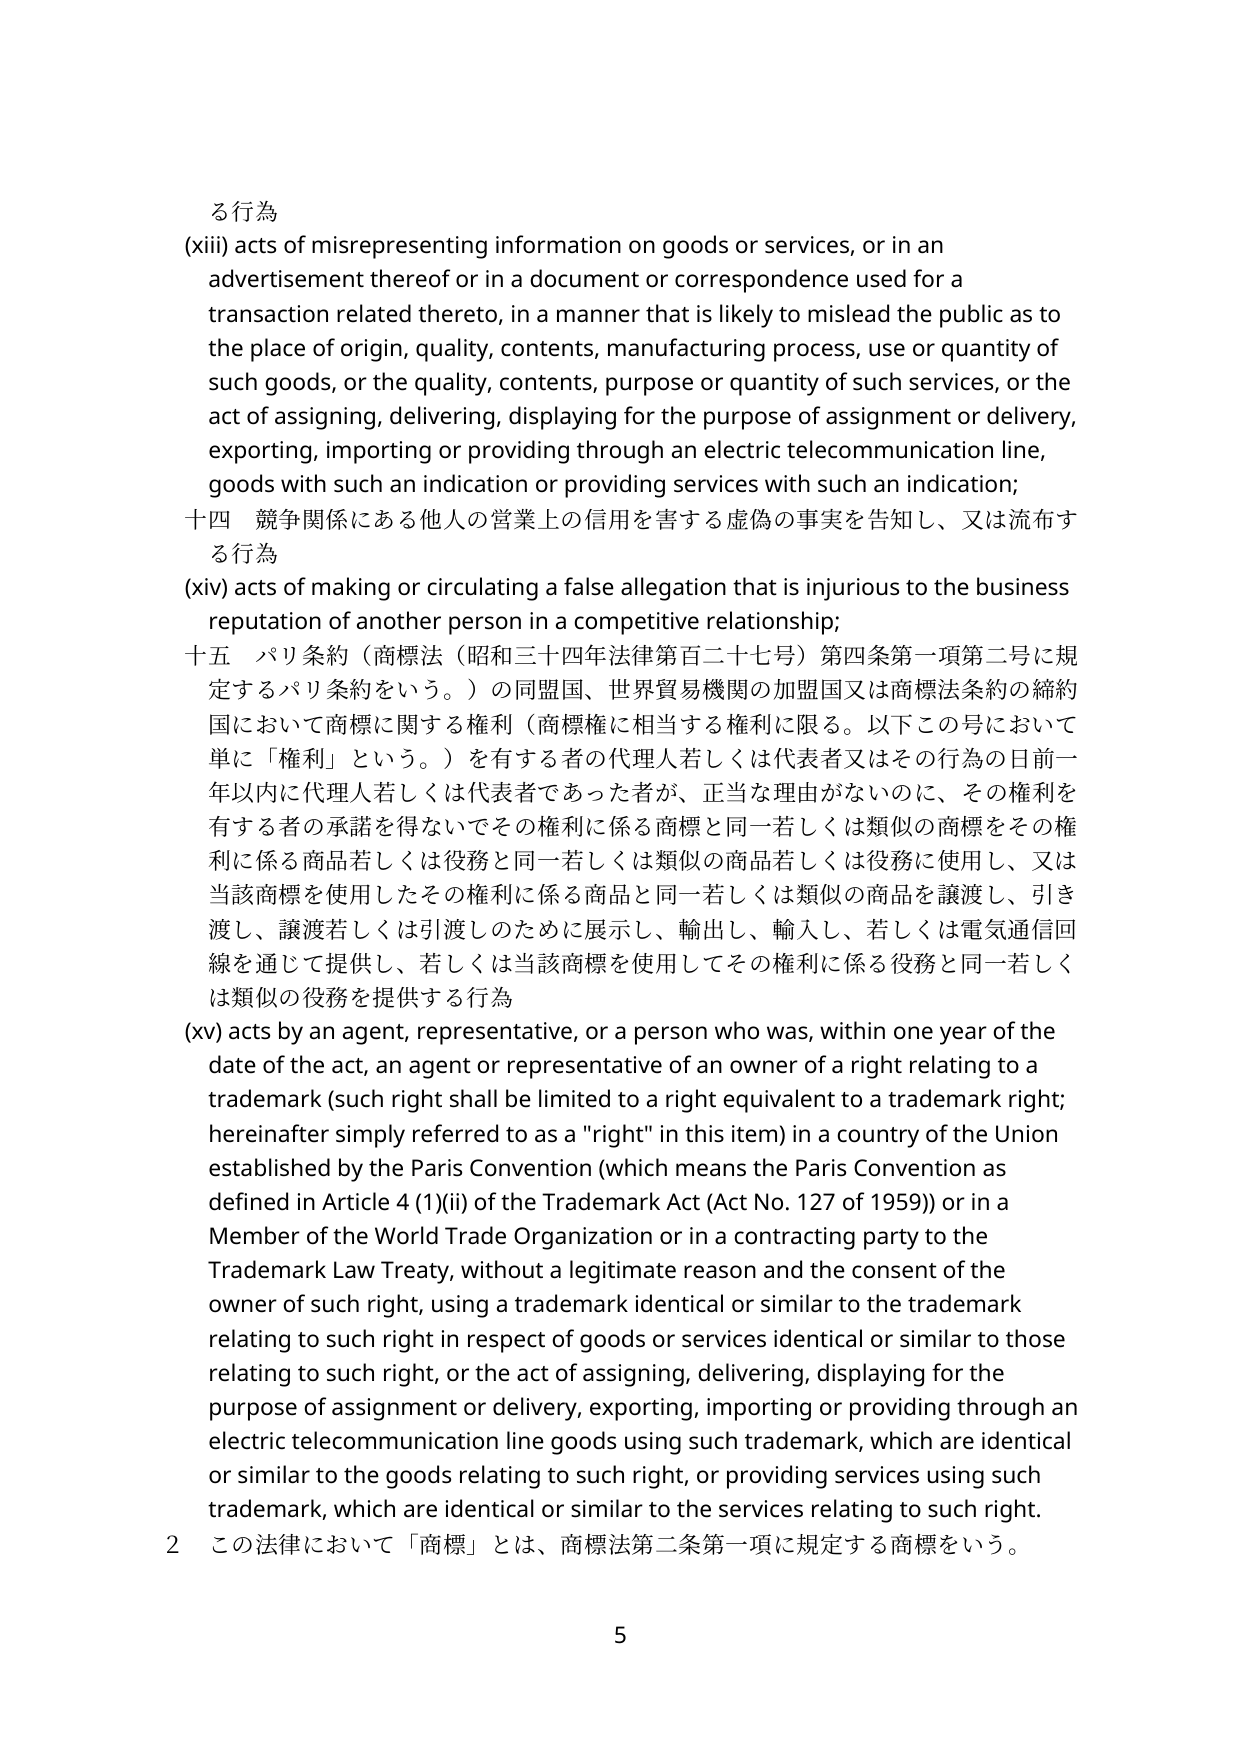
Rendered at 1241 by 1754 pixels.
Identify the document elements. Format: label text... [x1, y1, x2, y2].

text 十四 競争関係にある他人の営業上の信用を害する虚偽の事実を告知し、又は流布する行為 [184, 501, 1079, 569]
text ２ この法律において「商標」とは、商標法第二条第一項に規定する商標をいう。 [161, 1526, 1079, 1560]
text (xv) acts by an agent, representative, or a person who was, within one year of the date of the act, an agent or representative of an owner of a right relating to a trademark (such right shall be limited to a right equivalent to a trademark right; hereinafter simply referred to as a "right" in this item) in a country of the Union established by the Paris Convention (which means the Paris Convention as defined in Article 4 (1)(ii) of the Trademark Act (Act No. 127 of 1959)) or in a Member of the World Trade Organization or in a contracting party to the Trademark Law Treaty, without a legitimate reason and the consent of the owner of such right, using a trademark identical or similar to the trademark relating to such right in respect of goods or services identical or similar to those relating to such right, or the act of assigning, delivering, displaying for the purpose of assignment or delivery, exporting, importing or providing through an electric telecommunication line goods using such trademark, which are identical or similar to the goods relating to such right, or providing services using such trademark, which are identical or similar to the services relating to such right. [184, 1014, 1079, 1526]
text (xiii) acts of misrepresenting information on goods or services, or in an advertisement thereof or in a document or correspondence used for a transaction related thereto, in a manner that is likely to mislead the public as to the place of origin, quality, contents, manufacturing process, use or quantity of such goods, or the quality, contents, purpose or quantity of such services, or the act of assigning, delivering, displaying for the purpose of assignment or delivery, exporting, importing or providing through an electric telecommunication line, goods with such an indication or providing services with such an indication; [184, 228, 1079, 501]
text (xiv) acts of making or circulating a false allegation that is injurious to the business reputation of another person in a competitive relationship; [184, 569, 1079, 638]
text 十五 パリ条約（商標法（昭和三十四年法律第百二十七号）第四条第一項第二号に規定するパリ条約をいう。）の同盟国、世界貿易機関の加盟国又は商標法条約の締約国において商標に関する権利（商標権に相当する権利に限る。以下この号において単に「権利」という。）を有する者の代理人若しくは代表者又はその行為の日前一年以内に代理人若しくは代表者であった者が、正当な理由がないのに、その権利を有する者の承諾を得ないでその権利に係る商標と同一若しくは類似の商標をその権利に係る商品若しくは役務と同一若しくは類似の商品若しくは役務に使用し、又は当該商標を使用したその権利に係る商品と同一若しくは類似の商品を譲渡し、引き渡し、譲渡若しくは引渡しのために展示し、輸出し、輸入し、若しくは電気通信回線を通じて提供し、若しくは当該商標を使用してその権利に係る役務と同一若しくは類似の役務を提供する行為 [184, 638, 1079, 1014]
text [184, 194, 1079, 228]
